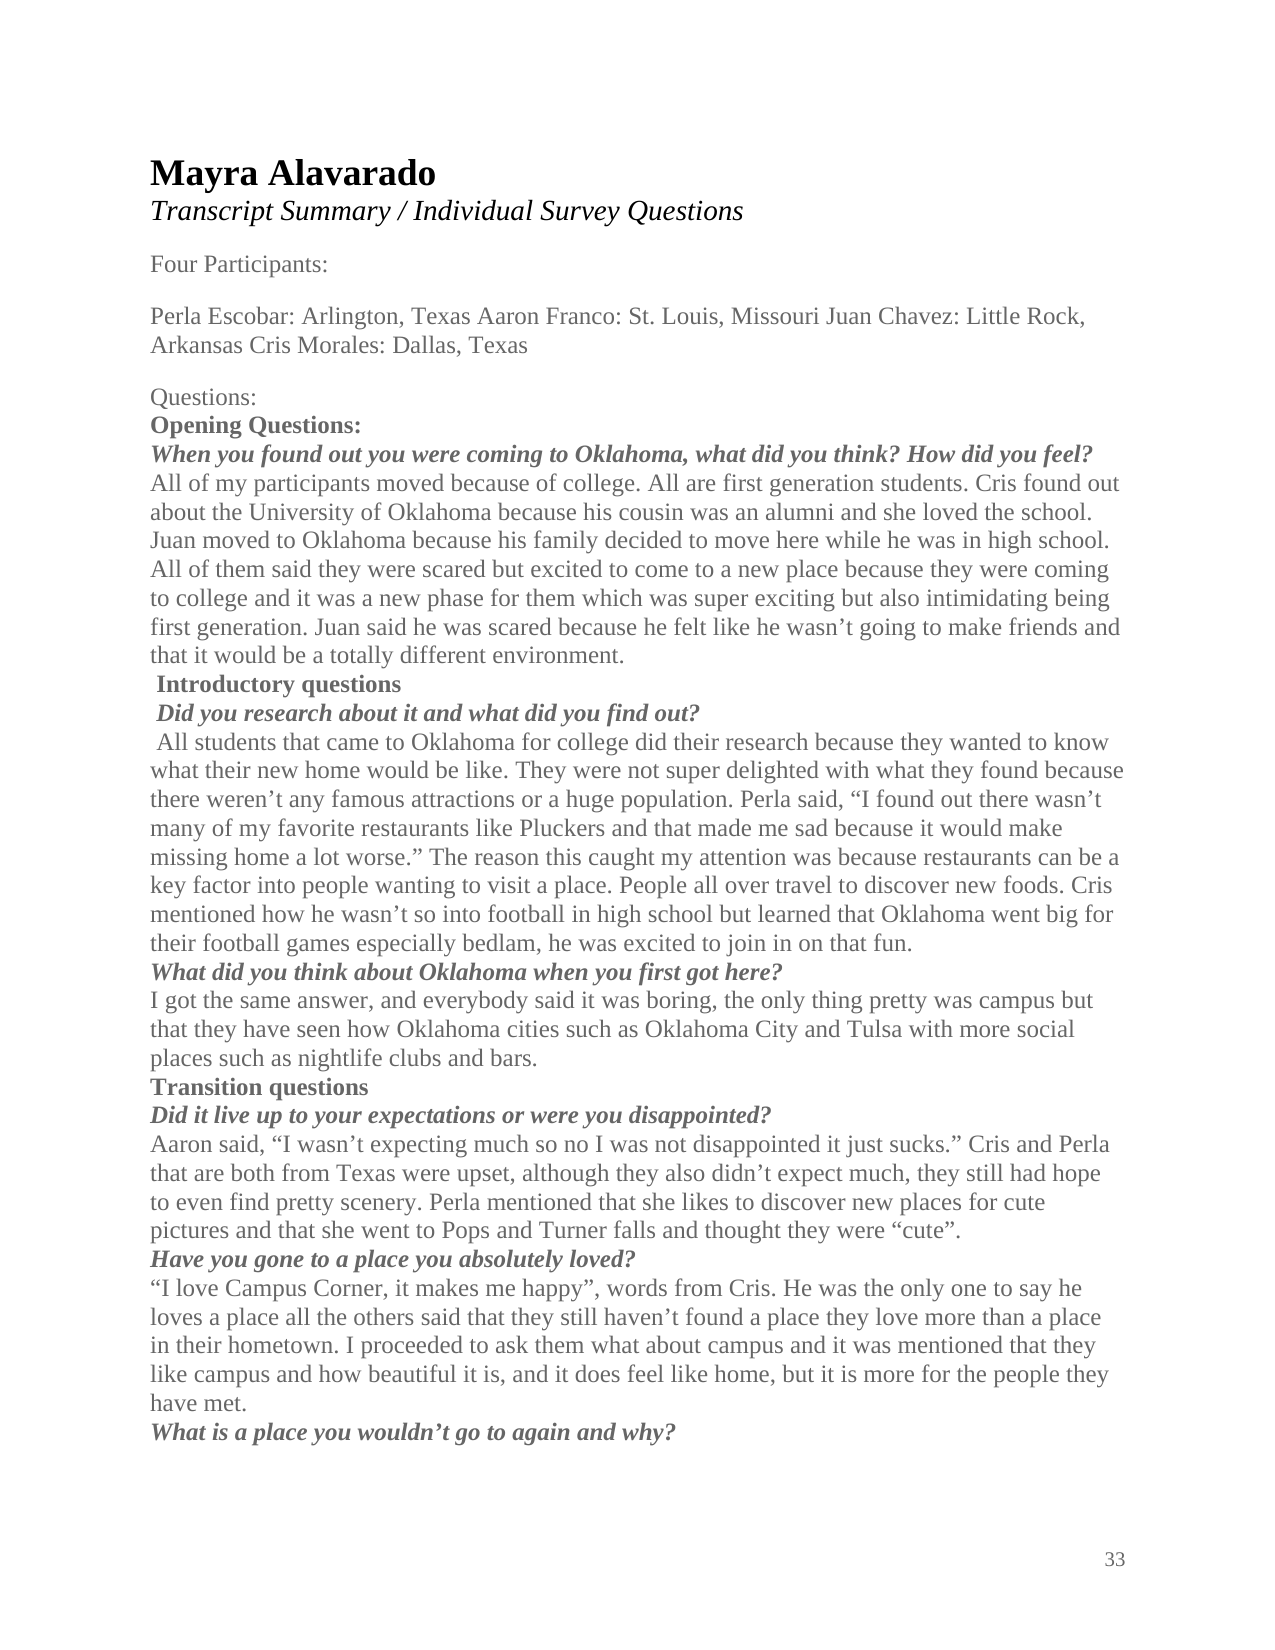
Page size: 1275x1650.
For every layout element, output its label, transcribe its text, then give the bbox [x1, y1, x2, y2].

text Questions: [150, 382, 1125, 410]
text I got the same answer, and everybody said it was boring, the only thing pretty was campus but that they have seen how Oklahoma cities such as Oklahoma City and Tulsa with more social places such as nightlife clubs and bars. [150, 985, 1125, 1072]
text Four Participants: [150, 249, 1125, 278]
text Did it live up to your expectations or were you disappointed? [150, 1100, 1125, 1129]
text Have you gone to a place you absolutely loved? [150, 1244, 1125, 1273]
text When you found out you were coming to Oklahoma, what did you think? How did you feel? [150, 439, 1125, 468]
text “I love Campus Corner, it makes me happy”, words from Cris. He was the only one to say he loves a place all the others said that they still haven’t found a place they love more than a place in their hometown. I proceeded to ask them what about campus and it was mentioned that they like campus and how beautiful it is, and it does feel like home, but it is more for the people they have met. [150, 1273, 1125, 1417]
text Opening Questions: [150, 410, 1125, 439]
text Mayra Alavarado [150, 150, 1125, 193]
text All of my participants moved because of college. All are first generation students. Cris found out about the University of Oklahoma because his cousin was an alumni and she loved the school. Juan moved to Oklahoma because his family decided to move here while he was in high school. All of them said they were scared but excited to come to a new place because they were coming to college and it was a new phase for them which was super exciting but also intimidating being first generation. Juan said he was scared because he felt like he wasn’t going to make friends and that it would be a totally different environment. Introductory questions Did you research about it and what did you find out? All students that came to Oklahoma for college did their research because they wanted to know what their new home would be like. They were not super delighted with what they found because there weren’t any famous attractions or a huge population. Perla said, “I found out there wasn’t many of my favorite restaurants like Pluckers and that made me sad because it would make missing home a lot worse.” The reason this caught my attention was because restaurants can be a key factor into people wanting to visit a place. People all over travel to discover new foods. Cris mentioned how he wasn’t so into football in high school but learned that Oklahoma went big for their football games especially bedlam, he was excited to join in on that fun. [150, 468, 1125, 957]
text Transcript Summary / Individual Survey Questions [150, 193, 1125, 227]
text What did you think about Oklahoma when you first got here? [150, 957, 1125, 985]
text Perla Escobar: Arlington, Texas Aaron Franco: St. Louis, Missouri Juan Chavez: Little Rock, Arkansas Cris Morales: Dallas, Texas [150, 301, 1125, 359]
text Aaron said, “I wasn’t expecting much so no I was not disappointed it just sucks.” Cris and Perla that are both from Texas were upset, although they also didn’t expect much, they still had hope to even find pretty scenery. Perla mentioned that she likes to discover new places for cute pictures and that she went to Pops and Turner falls and thought they were “cute”. [150, 1129, 1125, 1244]
text Transition questions [150, 1072, 1125, 1100]
text What is a place you wouldn’t go to again and why? [150, 1417, 1125, 1445]
